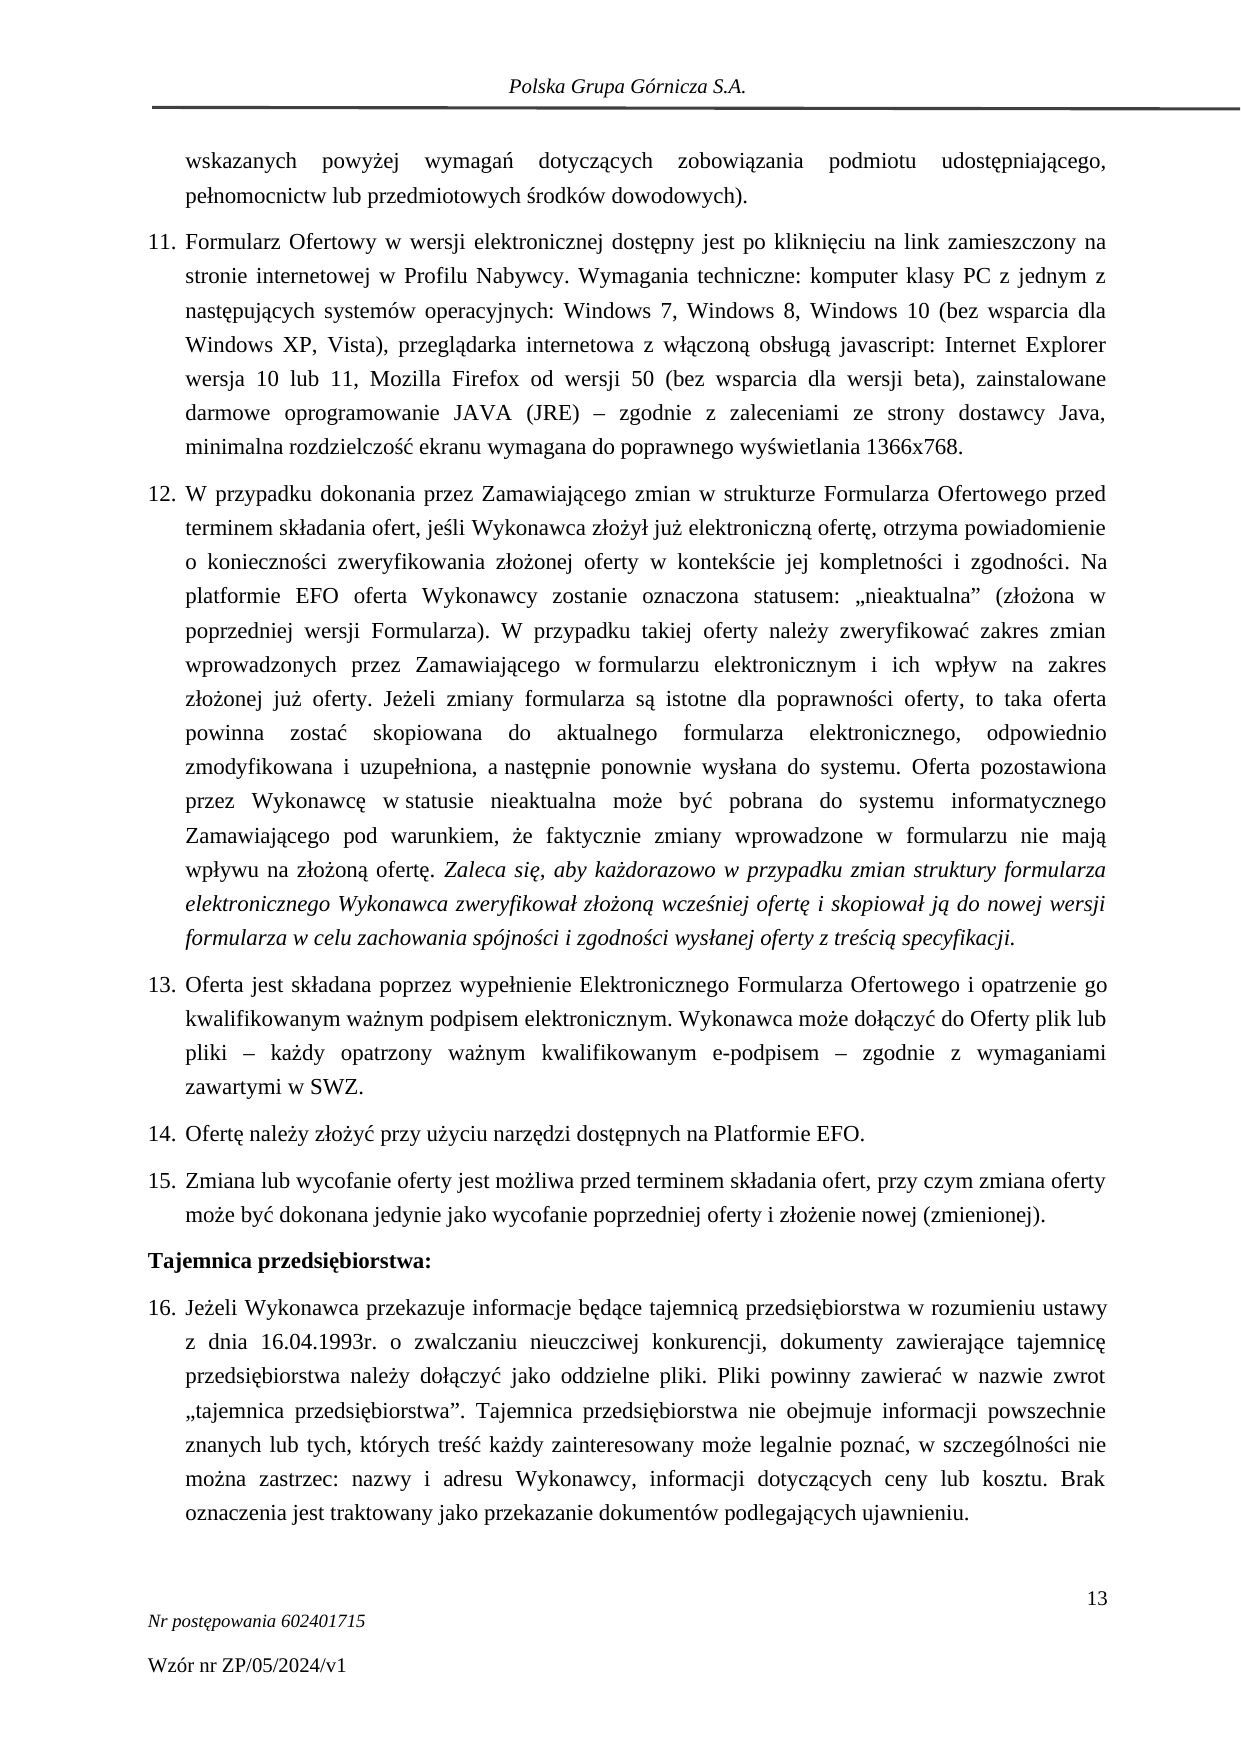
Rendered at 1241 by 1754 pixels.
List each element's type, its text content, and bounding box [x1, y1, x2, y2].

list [148, 148, 1107, 208]
list Zmiana lub wycofanie oferty jest możliwa przed terminem składania ofert, przy czym zmiana oferty może być dokonana jedynie jako wycofanie poprzedniej oferty i złożenie nowej (zmienionej). [148, 1167, 1107, 1227]
list Jeżeli Wykonawca przekazuje informacje będące tajemnicą przedsiębiorstwa w rozumieniu ustawy z dnia 16.04.1993r. o zwalczaniu nieuczciwej konkurencji, dokumenty zawierające tajemnicę przedsiębiorstwa należy dołączyć jako oddzielne pliki. Pliki powinny zawierać w nazwie zwrot „tajemnica przedsiębiorstwa”. Tajemnica przedsiębiorstwa nie obejmuje informacji powszechnie znanych lub tych, których treść każdy zainteresowany może legalnie poznać, w szczególności nie można zastrzec: nazwy i adresu Wykonawcy, informacji dotyczących ceny lub kosztu. Brak oznaczenia jest traktowany jako przekazanie dokumentów podlegających ujawnieniu. [148, 1294, 1107, 1526]
list Ofertę należy złożyć przy użyciu narzędzi dostępnych na Platformie EFO. [148, 1120, 1107, 1146]
text Tajemnica przedsiębiorstwa: [148, 1248, 1107, 1274]
list Formularz Ofertowy w wersji elektronicznej dostępny jest po kliknięciu na link zamieszczony na stronie internetowej w Profilu Nabywcy. Wymagania techniczne: komputer klasy PC z jednym z następujących systemów operacyjnych: Windows 7, Windows 8, Windows 10 (bez wsparcia dla Windows XP, Vista), przeglądarka internetowa z włączoną obsługą javascript: Internet Explorer wersja 10 lub 11, Mozilla Firefox od wersji 50 (bez wsparcia dla wersji beta), zainstalowane darmowe oprogramowanie JAVA (JRE) – zgodnie z zaleceniami ze strony dostawcy Java, minimalna rozdzielczość ekranu wymagana do poprawnego wyświetlania 1366x768. [148, 228, 1107, 460]
list W przypadku dokonania przez Zamawiającego zmian w strukturze Formularza Ofertowego przed terminem składania ofert, jeśli Wykonawca złożył już elektroniczną ofertę, otrzyma powiadomienie o konieczności zweryfikowania złożonej oferty w kontekście jej kompletności i zgodności. Na platformie EFO oferta Wykonawcy zostanie oznaczona statusem: „nieaktualna” (złożona w poprzedniej wersji Formularza). W przypadku takiej oferty należy zweryfikować zakres zmian wprowadzonych przez Zamawiającego w formularzu elektronicznym i ich wpływ na zakres złożonej już oferty. Jeżeli zmiany formularza są istotne dla poprawności oferty, to taka oferta powinna zostać skopiowana do aktualnego formularza elektronicznego, odpowiednio zmodyfikowana i uzupełniona, a następnie ponownie wysłana do systemu. Oferta pozostawiona przez Wykonawcę w statusie nieaktualna może być pobrana do systemu informatycznego Zamawiającego pod warunkiem, że faktycznie zmiany wprowadzone w formularzu nie mają wpływu na złożoną ofertę. Zaleca się, aby każdorazowo w przypadku zmian struktury formularza elektronicznego Wykonawca zweryfikował złożoną wcześniej ofertę i skopiował ją do nowej wersji formularza w celu zachowania spójności i zgodności wysłanej oferty z treścią specyfikacji. [148, 480, 1107, 951]
list Oferta jest składana poprzez wypełnienie Elektronicznego Formularza Ofertowego i opatrzenie go kwalifikowanym ważnym podpisem elektronicznym. Wykonawca może dołączyć do Oferty plik lub pliki – każdy opatrzony ważnym kwalifikowanym e-podpisem – zgodnie z wymaganiami zawartymi w SWZ. [148, 971, 1107, 1100]
